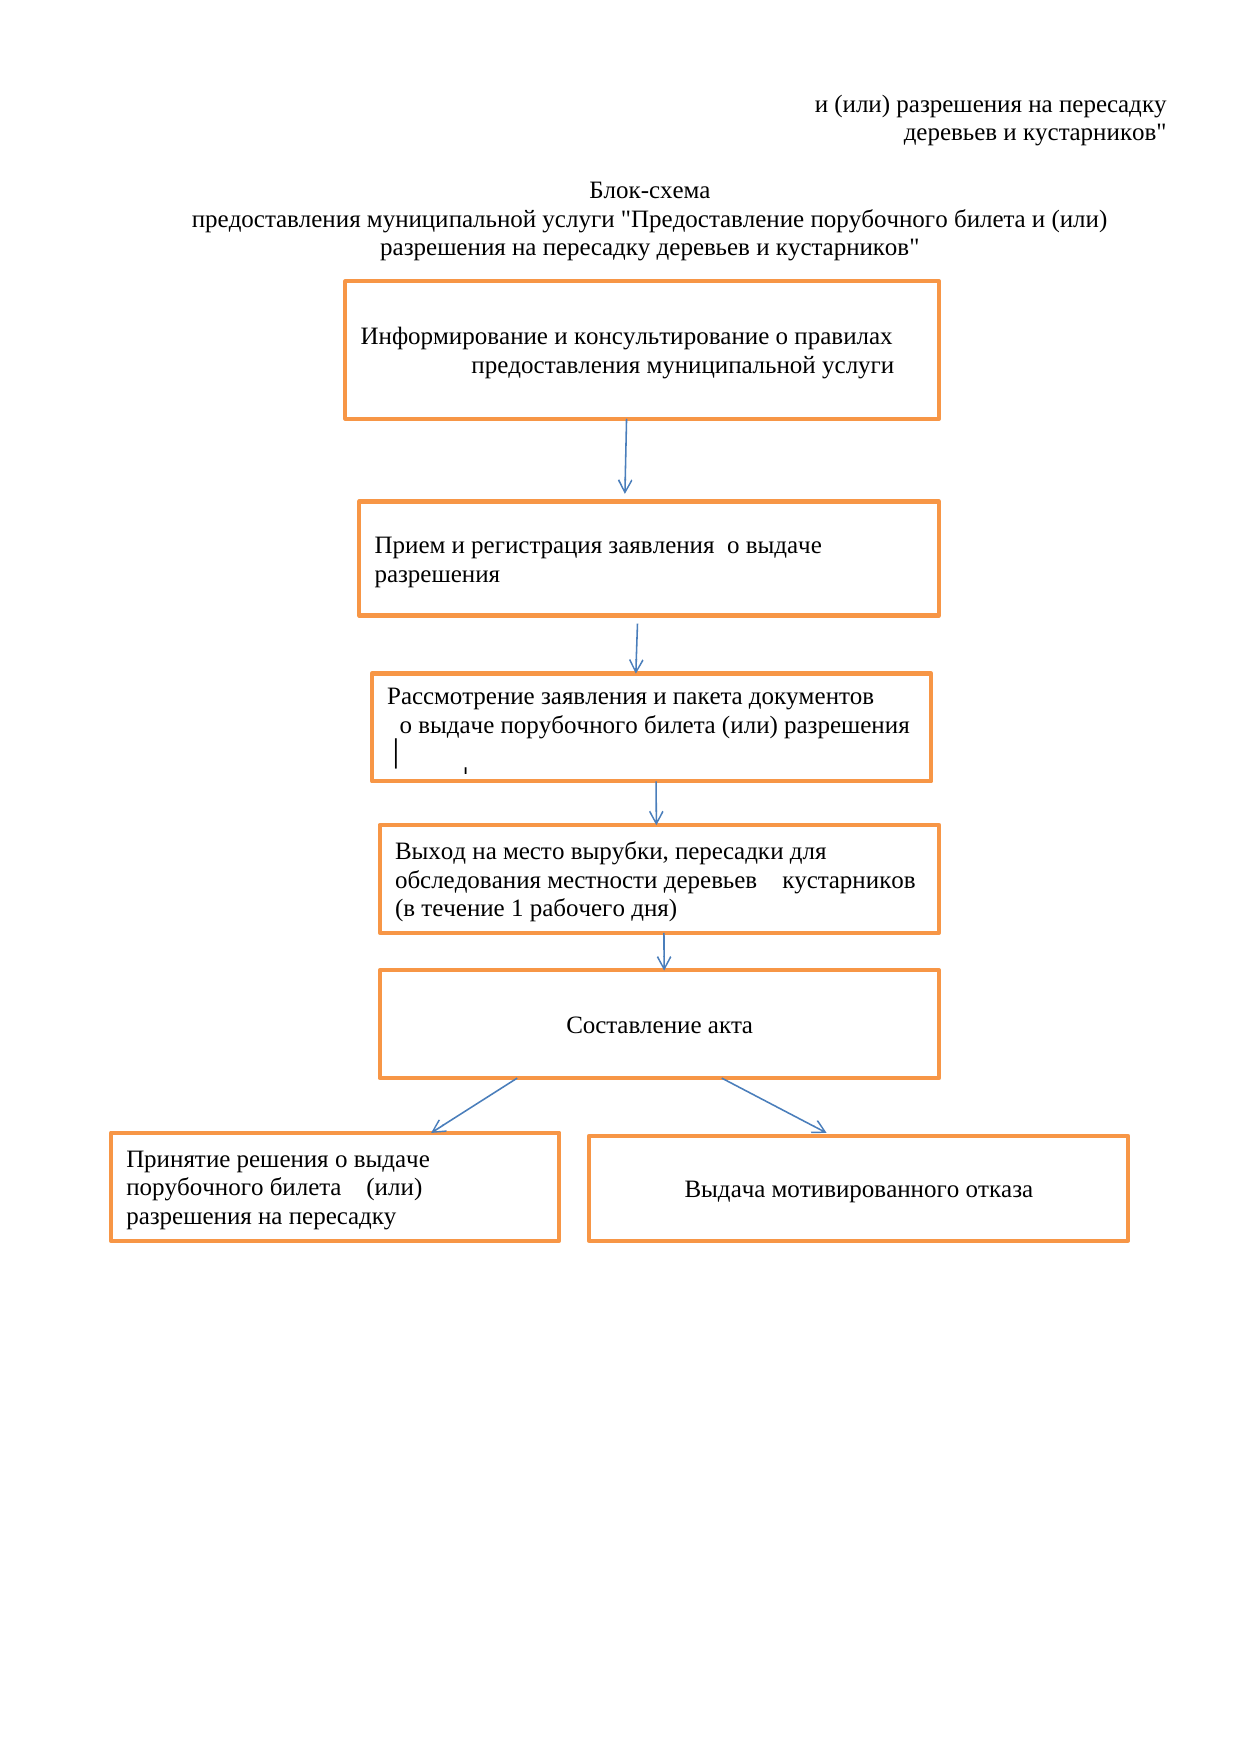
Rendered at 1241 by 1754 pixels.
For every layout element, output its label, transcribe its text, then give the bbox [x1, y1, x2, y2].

text Блок-схема [133, 175, 1167, 204]
text деревьев и кустарников" [133, 117, 1167, 146]
text предоставления муниципальной услуги "Предоставление порубочного билета и (или) разрешения на пересадку деревьев и кустарников" [133, 204, 1167, 261]
text и (или) разрешения на пересадку [133, 89, 1167, 117]
